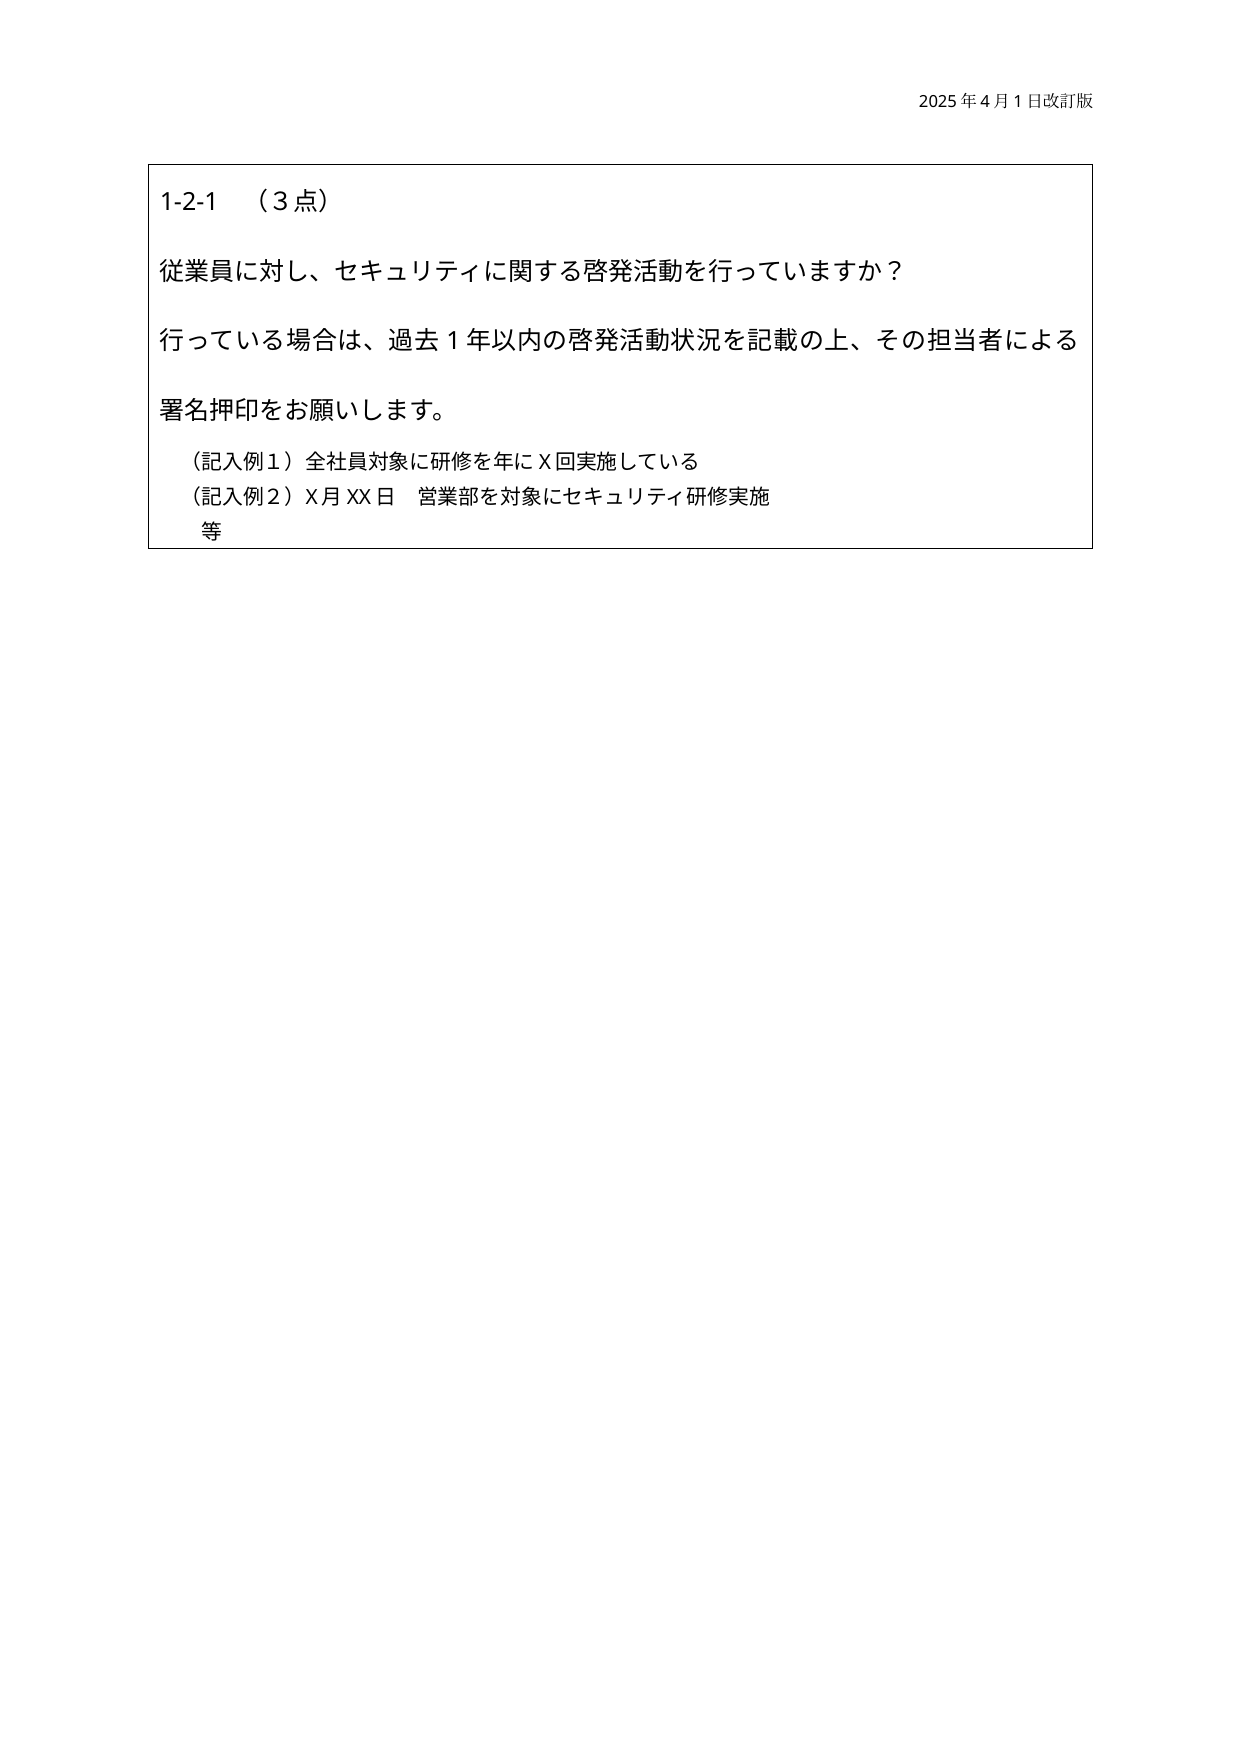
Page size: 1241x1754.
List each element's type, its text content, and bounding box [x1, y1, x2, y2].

table_cell 1-2-1 （３点） 従業員に対し、セキュリティに関する啓発活動を行っていますか？ 行っている場合は、過去1年以内の啓発活動状況を記載の上、その担当者による署名押印をお願いします。 （記入例１）全社員対象に研修を年にX回実施している （記入例２）X月XX日 営業部を対象にセキュリティ研修実施 等 [149, 165, 1092, 547]
